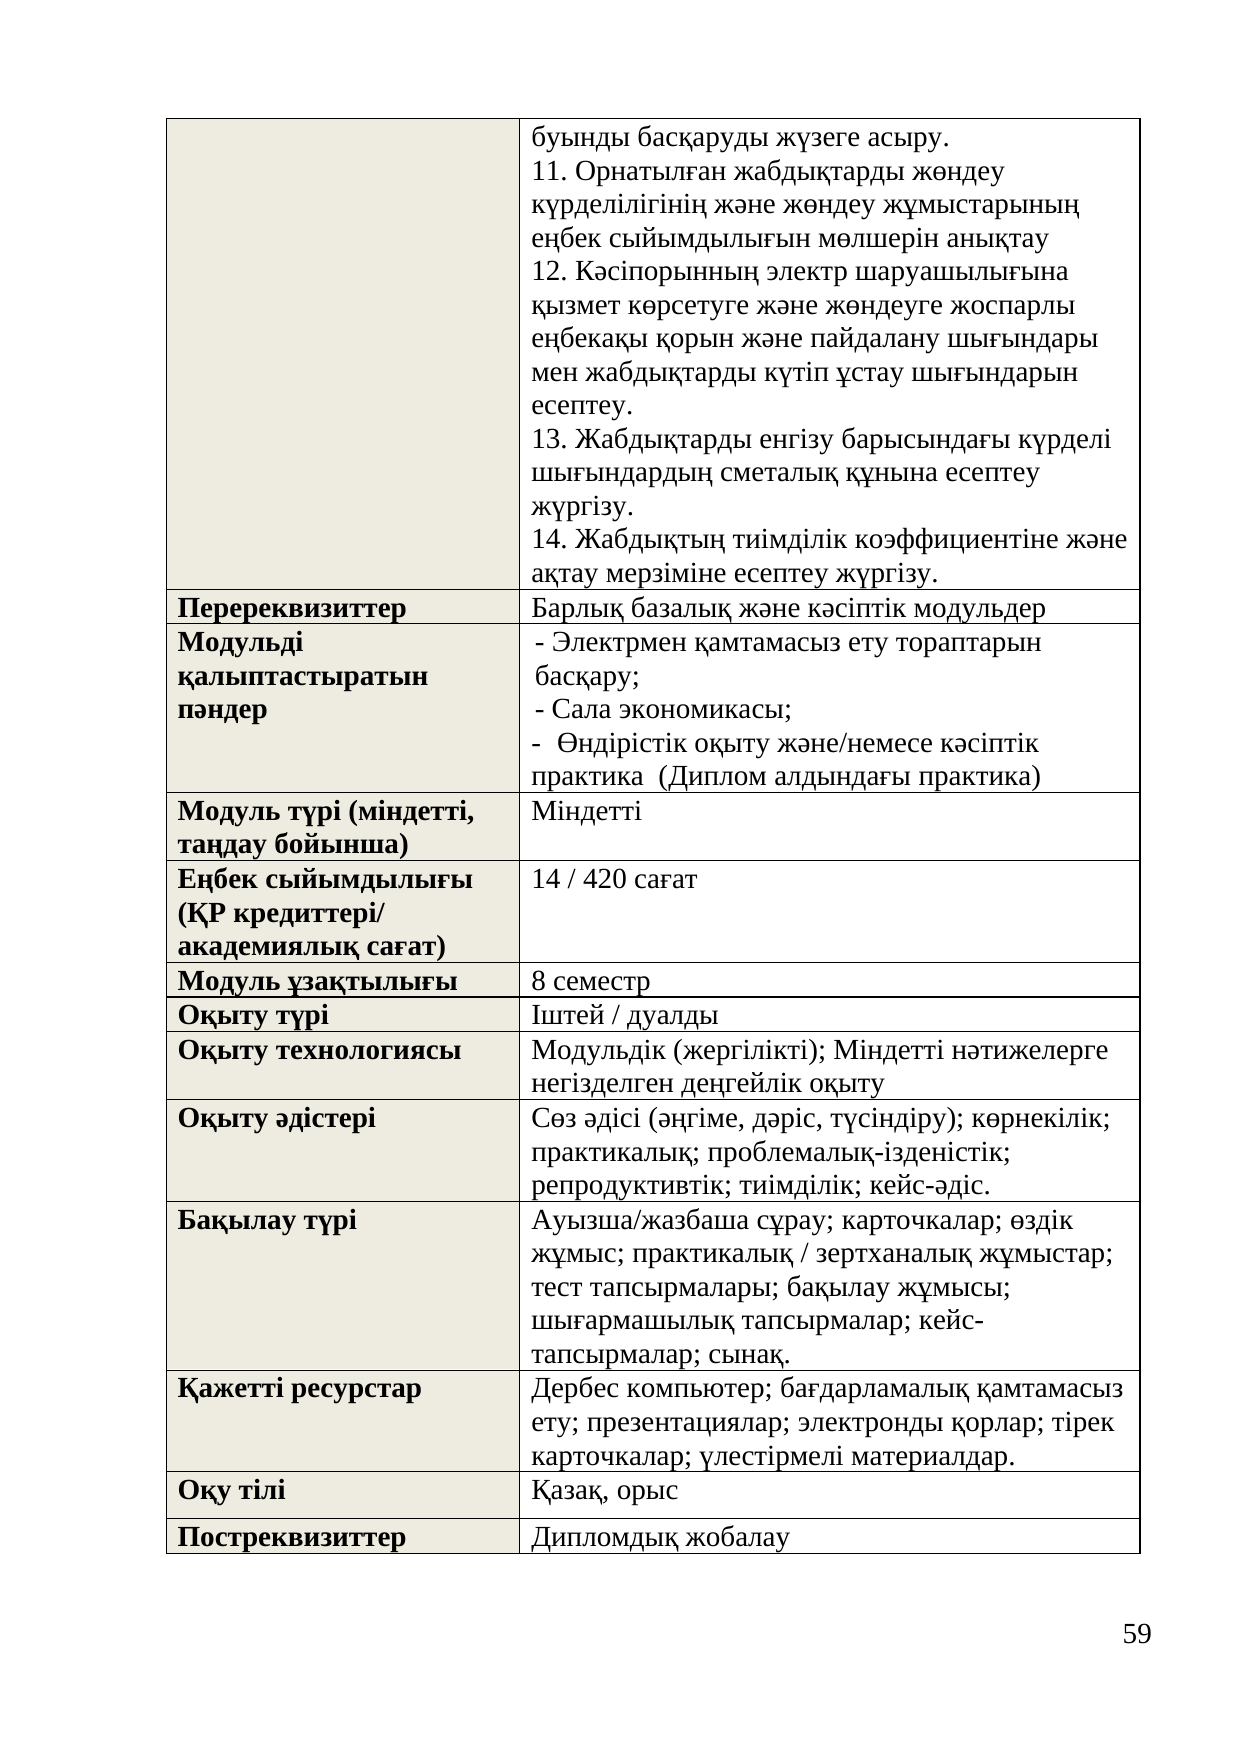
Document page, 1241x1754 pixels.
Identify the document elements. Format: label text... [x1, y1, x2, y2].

table_cell Модуль ұзақтылығы [167, 963, 519, 996]
table_cell Оқыту әдістері [167, 1100, 519, 1201]
table_cell Перереквизиттер [167, 590, 519, 623]
table_cell Модульдік (жергілікті); Міндетті нәтижелерге негізделген деңгейлік оқыту [520, 1032, 1139, 1099]
table_cell Постреквизиттер [167, 1519, 519, 1553]
table_cell Дербес компьютер; бағдарламалық қамтамасыз ету; презентациялар; электронды қорлар; тірек карточкалар; үлестірмелі материалдар. [520, 1371, 1139, 1471]
table_cell Оқыту технологиясы [167, 1032, 519, 1099]
table_cell Бақылау түрі [167, 1202, 519, 1369]
table_cell 14 / 420 сағат [520, 861, 1139, 962]
table_cell Қазақ, орыс [520, 1472, 1139, 1518]
table_cell Еңбек сыйымдылығы (ҚР кредиттері/ академиялық сағат) [167, 861, 519, 962]
table_cell - Электрмен қамтамасыз ету тораптарын басқару; - Сала экономикасы; Өндірістік оқыту және/немесе кәсіптік практика (Диплом алдындағы практика) [520, 624, 1139, 792]
table_cell Дипломдық жобалау [520, 1519, 1139, 1553]
table_cell Оқыту түрі [167, 998, 519, 1031]
table_cell Барлық базалық және кәсіптік модульдер [520, 590, 1139, 623]
table_cell Ауызша/жазбаша сұрау; карточкалар; өздік жұмыс; практикалық / зертханалық жұмыстар; тест тапсырмалары; бақылау жұмысы; шығармашылық тапсырмалар; кейс-тапсырмалар; сынақ. [520, 1202, 1139, 1369]
table_cell Міндетті [520, 793, 1139, 860]
table_cell 8 семестр [520, 963, 1139, 996]
table_cell Модульді қалыптастыратын пәндер [167, 624, 519, 792]
table_cell Іштей / дуалды [520, 998, 1139, 1031]
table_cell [167, 119, 519, 589]
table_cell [520, 119, 1139, 589]
table_cell Сөз әдісі (әңгіме, дәріс, түсіндіру); көрнекілік; практикалық; проблемалық-ізденістік; репродуктивтік; тиімділік; кейс-әдіс. [520, 1100, 1139, 1201]
table_cell Модуль түрі (міндетті, таңдау бойынша) [167, 793, 519, 860]
table_cell Қажетті ресурстар [167, 1371, 519, 1471]
table_cell Оқу тілі [167, 1472, 519, 1518]
